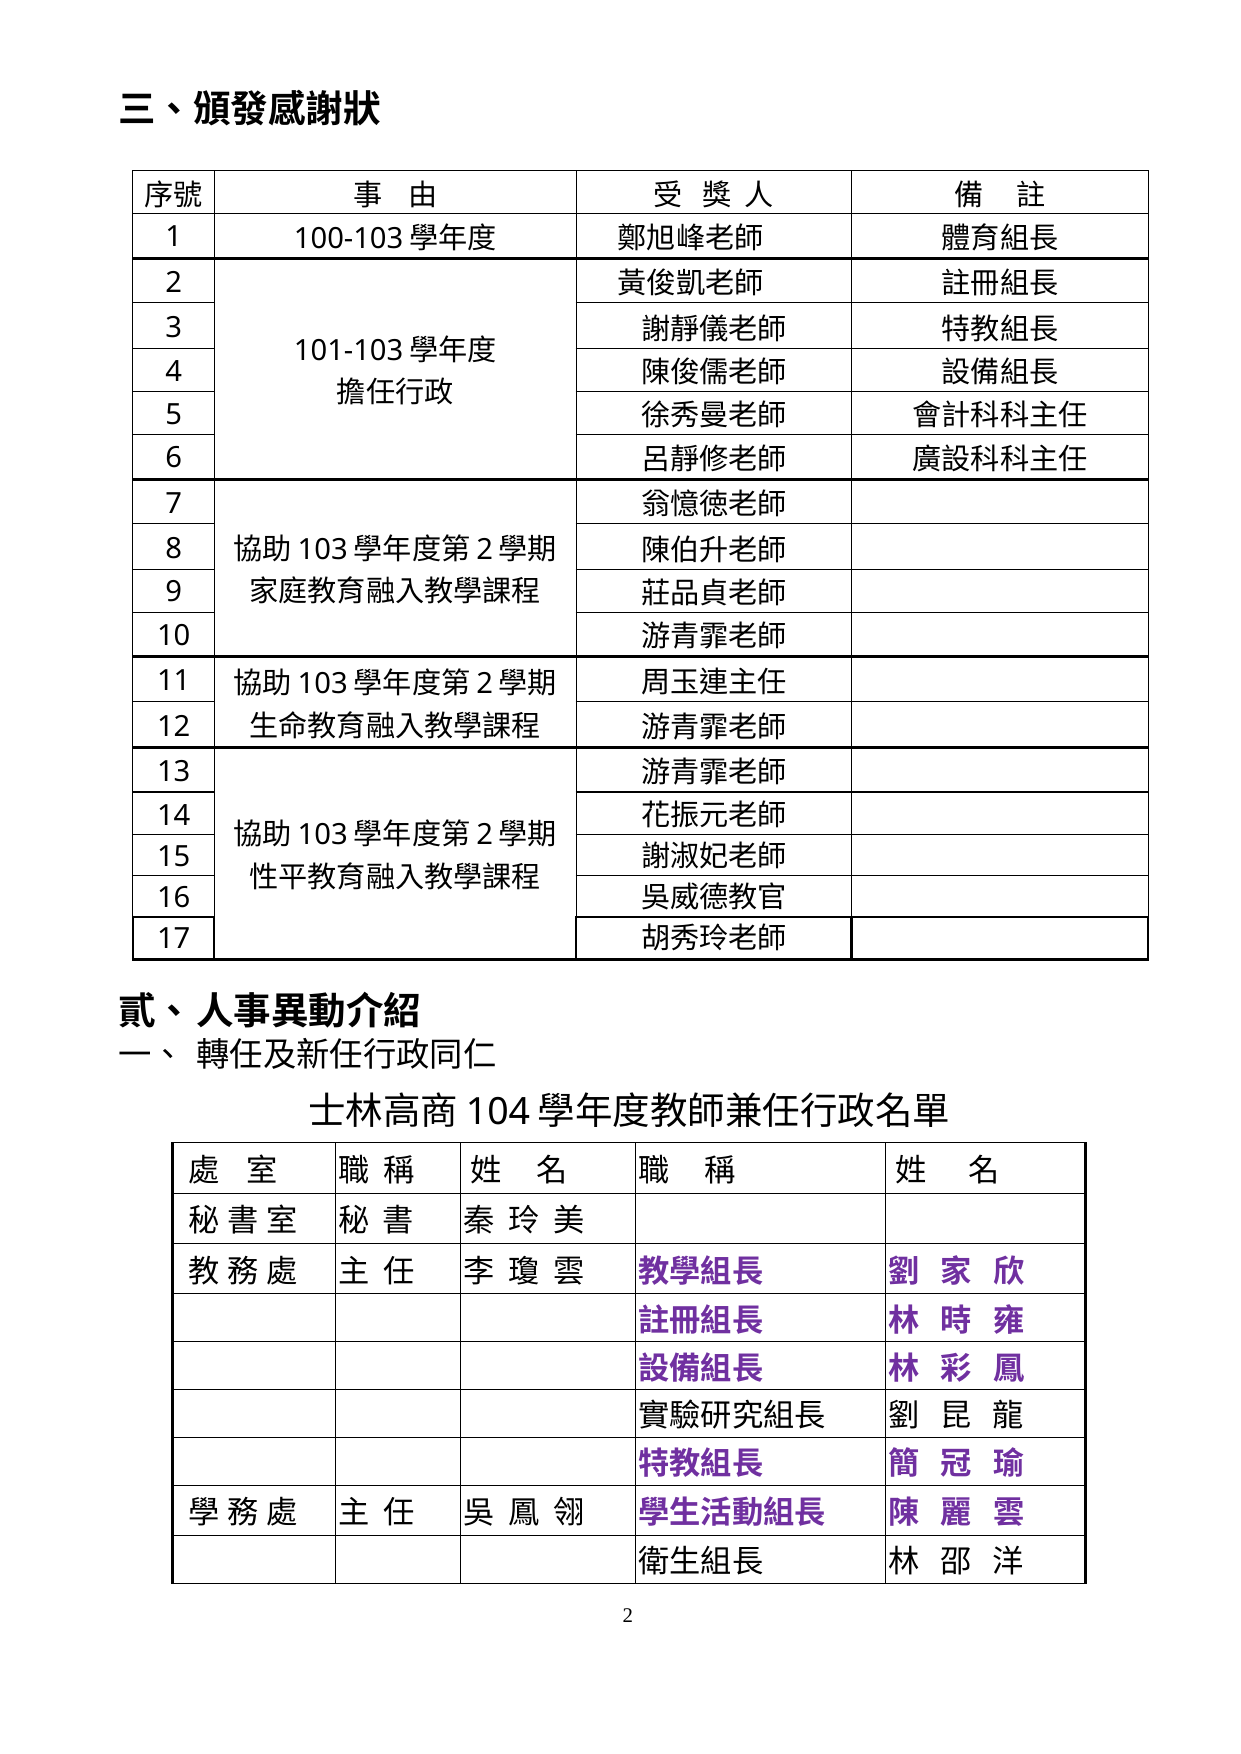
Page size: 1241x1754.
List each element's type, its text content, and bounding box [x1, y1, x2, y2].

table_cell 簡 冠 瑜 [886, 1438, 1084, 1484]
table_cell [174, 1294, 335, 1341]
table_cell 翁憶徳老師 [577, 481, 851, 523]
table_cell 職 稱 [336, 1143, 460, 1192]
table_cell 游青霏老師 [577, 702, 851, 746]
table_header 備 註 [852, 171, 1148, 213]
table_cell 鄭旭峰老師 [577, 214, 851, 257]
table_cell [886, 1194, 1084, 1243]
table_cell [852, 702, 1148, 746]
table_header 士林高商104學年度教師兼任行政名單 [173, 1074, 1085, 1142]
table_cell 陳伯升老師 [577, 524, 851, 568]
table_cell 學生活動組長 [636, 1486, 885, 1535]
table_cell 職 稱 [636, 1143, 885, 1192]
table_cell 7 [133, 481, 214, 523]
table_cell [174, 1342, 335, 1389]
table_cell 4 [133, 349, 214, 391]
table_cell [336, 1294, 460, 1341]
table_cell 處 室 [174, 1143, 335, 1192]
table_cell 註冊組長 [636, 1294, 885, 1341]
table_cell 姓 名 [461, 1143, 635, 1192]
table_cell [174, 1390, 335, 1437]
text 三、頒發感謝狀 [118, 89, 1137, 130]
table_cell 2 [133, 260, 214, 302]
table_cell 教 務 處 [174, 1244, 335, 1293]
table_header 事 由 [215, 171, 576, 213]
table_cell 吳 鳳 翎 [461, 1486, 635, 1535]
table_cell [852, 793, 1148, 834]
table_cell 莊品貞老師 [577, 570, 851, 612]
table_cell 協助103學年度第2學期 性平教育融入教學課程 [215, 749, 576, 957]
table_cell 體育組長 [852, 214, 1148, 257]
table_cell 秘 書 [336, 1194, 460, 1243]
list 轉任及新任行政同仁 [118, 1033, 1137, 1074]
table_cell 協助103學年度第2學期 生命教育融入教學課程 [215, 658, 576, 746]
table_cell 花振元老師 [577, 793, 851, 834]
table_cell [852, 481, 1148, 523]
table_cell 9 [133, 570, 214, 612]
table_cell 劉 昆 龍 [886, 1390, 1084, 1437]
table_cell 陳 麗 雲 [886, 1486, 1084, 1535]
table_cell 註冊組長 [852, 260, 1148, 302]
table_cell [174, 1438, 335, 1484]
table_cell 胡秀玲老師 [577, 918, 850, 957]
table_cell 謝靜儀老師 [577, 303, 851, 348]
table_cell [461, 1390, 635, 1437]
table_cell [461, 1342, 635, 1389]
table_cell 游青霏老師 [577, 749, 851, 791]
table_cell 實驗研究組長 [636, 1390, 885, 1437]
table_cell [853, 918, 1147, 957]
table_cell 12 [133, 702, 214, 746]
table_cell 設備組長 [852, 349, 1148, 391]
table_cell 會計科科主任 [852, 392, 1148, 434]
table_cell [461, 1294, 635, 1341]
table_header 受 獎 人 [577, 171, 851, 213]
table_cell 黃俊凱老師 [577, 260, 851, 302]
table_cell [852, 613, 1148, 655]
table_cell [336, 1536, 460, 1583]
table_cell 11 [133, 658, 214, 701]
table_cell [852, 876, 1148, 916]
table_cell 吳威德教官 [577, 876, 851, 916]
table_cell 主 任 [336, 1244, 460, 1293]
table_cell 徐秀曼老師 [577, 392, 851, 434]
table_cell 14 [133, 793, 214, 834]
table_cell 周玉連主任 [577, 658, 851, 701]
table_cell [174, 1536, 335, 1583]
table_cell [852, 835, 1148, 875]
table_cell [636, 1194, 885, 1243]
table_cell 林 時 雍 [886, 1294, 1084, 1341]
table_cell 8 [133, 524, 214, 568]
table_cell 13 [133, 749, 214, 791]
table_cell [461, 1536, 635, 1583]
table_cell 101-103學年度 擔任行政 [215, 260, 576, 478]
table_header 序號 [133, 171, 214, 213]
table_cell 林 彩 鳳 [886, 1342, 1084, 1389]
table_cell 廣設科科主任 [852, 435, 1148, 478]
table_cell 李 瓊 雲 [461, 1244, 635, 1293]
table_cell 姓 名 [886, 1143, 1084, 1192]
table_cell 協助103學年度第2學期家庭教育融入教學課程 [215, 481, 576, 655]
table_cell 呂靜修老師 [577, 435, 851, 478]
table_cell 5 [133, 392, 214, 434]
table_cell 學 務 處 [174, 1486, 335, 1535]
table_cell [336, 1342, 460, 1389]
table_cell [852, 749, 1148, 791]
table_cell 100-103學年度 [215, 214, 576, 257]
table_cell 特教組長 [636, 1438, 885, 1484]
table_cell 秦 玲 美 [461, 1194, 635, 1243]
table_cell 陳俊儒老師 [577, 349, 851, 391]
table_cell 10 [133, 613, 214, 655]
table_cell 設備組長 [636, 1342, 885, 1389]
table_cell [852, 524, 1148, 568]
table_cell 1 [133, 214, 214, 257]
table_cell 劉 家 欣 [886, 1244, 1084, 1293]
table_cell 6 [133, 435, 214, 478]
table_cell [461, 1438, 635, 1484]
table_cell 17 [134, 918, 213, 957]
table_cell 3 [133, 303, 214, 348]
table_cell 秘 書 室 [174, 1194, 335, 1243]
table_cell [852, 658, 1148, 701]
list 人事異動介紹 [118, 991, 1137, 1033]
table_cell 教學組長 [636, 1244, 885, 1293]
table_cell 謝淑妃老師 [577, 835, 851, 875]
table_cell 衛生組長 [636, 1536, 885, 1583]
table_cell 游青霏老師 [577, 613, 851, 655]
table_cell 15 [133, 835, 214, 875]
table_cell [852, 570, 1148, 612]
table_cell 林 邵 洋 [886, 1536, 1084, 1583]
table_cell [336, 1390, 460, 1437]
table_cell [336, 1438, 460, 1484]
table_cell 主 任 [336, 1486, 460, 1535]
table_cell 16 [133, 876, 214, 916]
table_cell 特教組長 [852, 303, 1148, 348]
